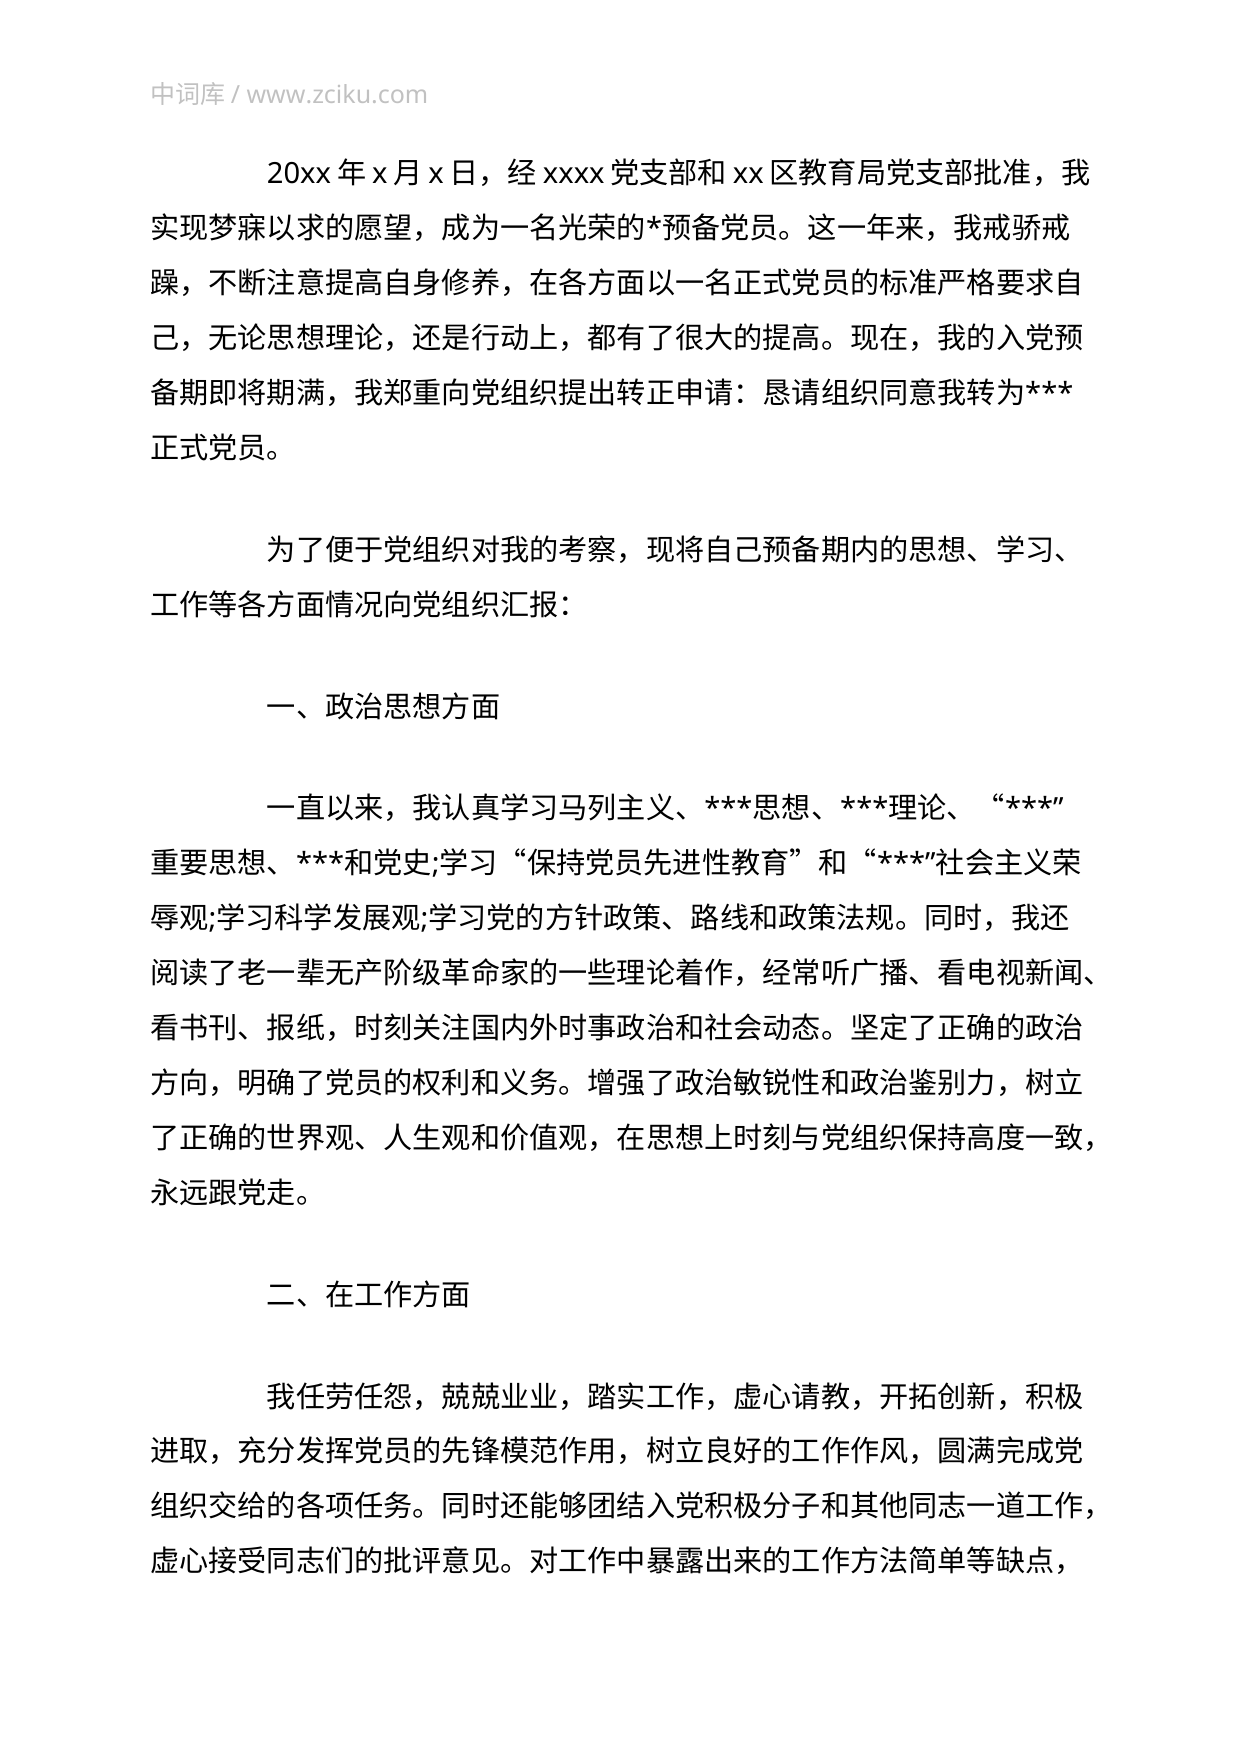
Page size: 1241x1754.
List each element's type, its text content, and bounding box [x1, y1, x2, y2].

text 二、在工作方面 [150, 1271, 1090, 1314]
text 一、政治思想方面 [150, 683, 1090, 726]
text 20xx年x月x日，经xxxx党支部和xx区教育局党支部批准，我实现梦寐以求的愿望，成为一名光荣的*预备党员。这一年来，我戒骄戒躁，不断注意提高自身修养，在各方面以一名正式党员的标准严格要求自己，无论思想理论，还是行动上，都有了很大的提高。现在，我的入党预备期即将期满，我郑重向党组织提出转正申请：恳请组织同意我转为***正式党员。 [150, 150, 1090, 467]
text 一直以来，我认真学习马列主义、***思想、***理论、“***”重要思想、***和党史;学习“保持党员先进性教育”和“***”社会主义荣辱观;学习科学发展观;学习党的方针政策、路线和政策法规。同时，我还阅读了老一辈无产阶级革命家的一些理论着作，经常听广播、看电视新闻、看书刊、报纸，时刻关注国内外时事政治和社会动态。坚定了正确的政治方向，明确了党员的权利和义务。增强了政治敏锐性和政治鉴别力，树立了正确的世界观、人生观和价值观，在思想上时刻与党组织保持高度一致，永远跟党走。 [150, 785, 1090, 1212]
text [150, 1373, 1090, 1580]
text 为了便于党组织对我的考察，现将自己预备期内的思想、学习、工作等各方面情况向党组织汇报： [150, 527, 1090, 624]
